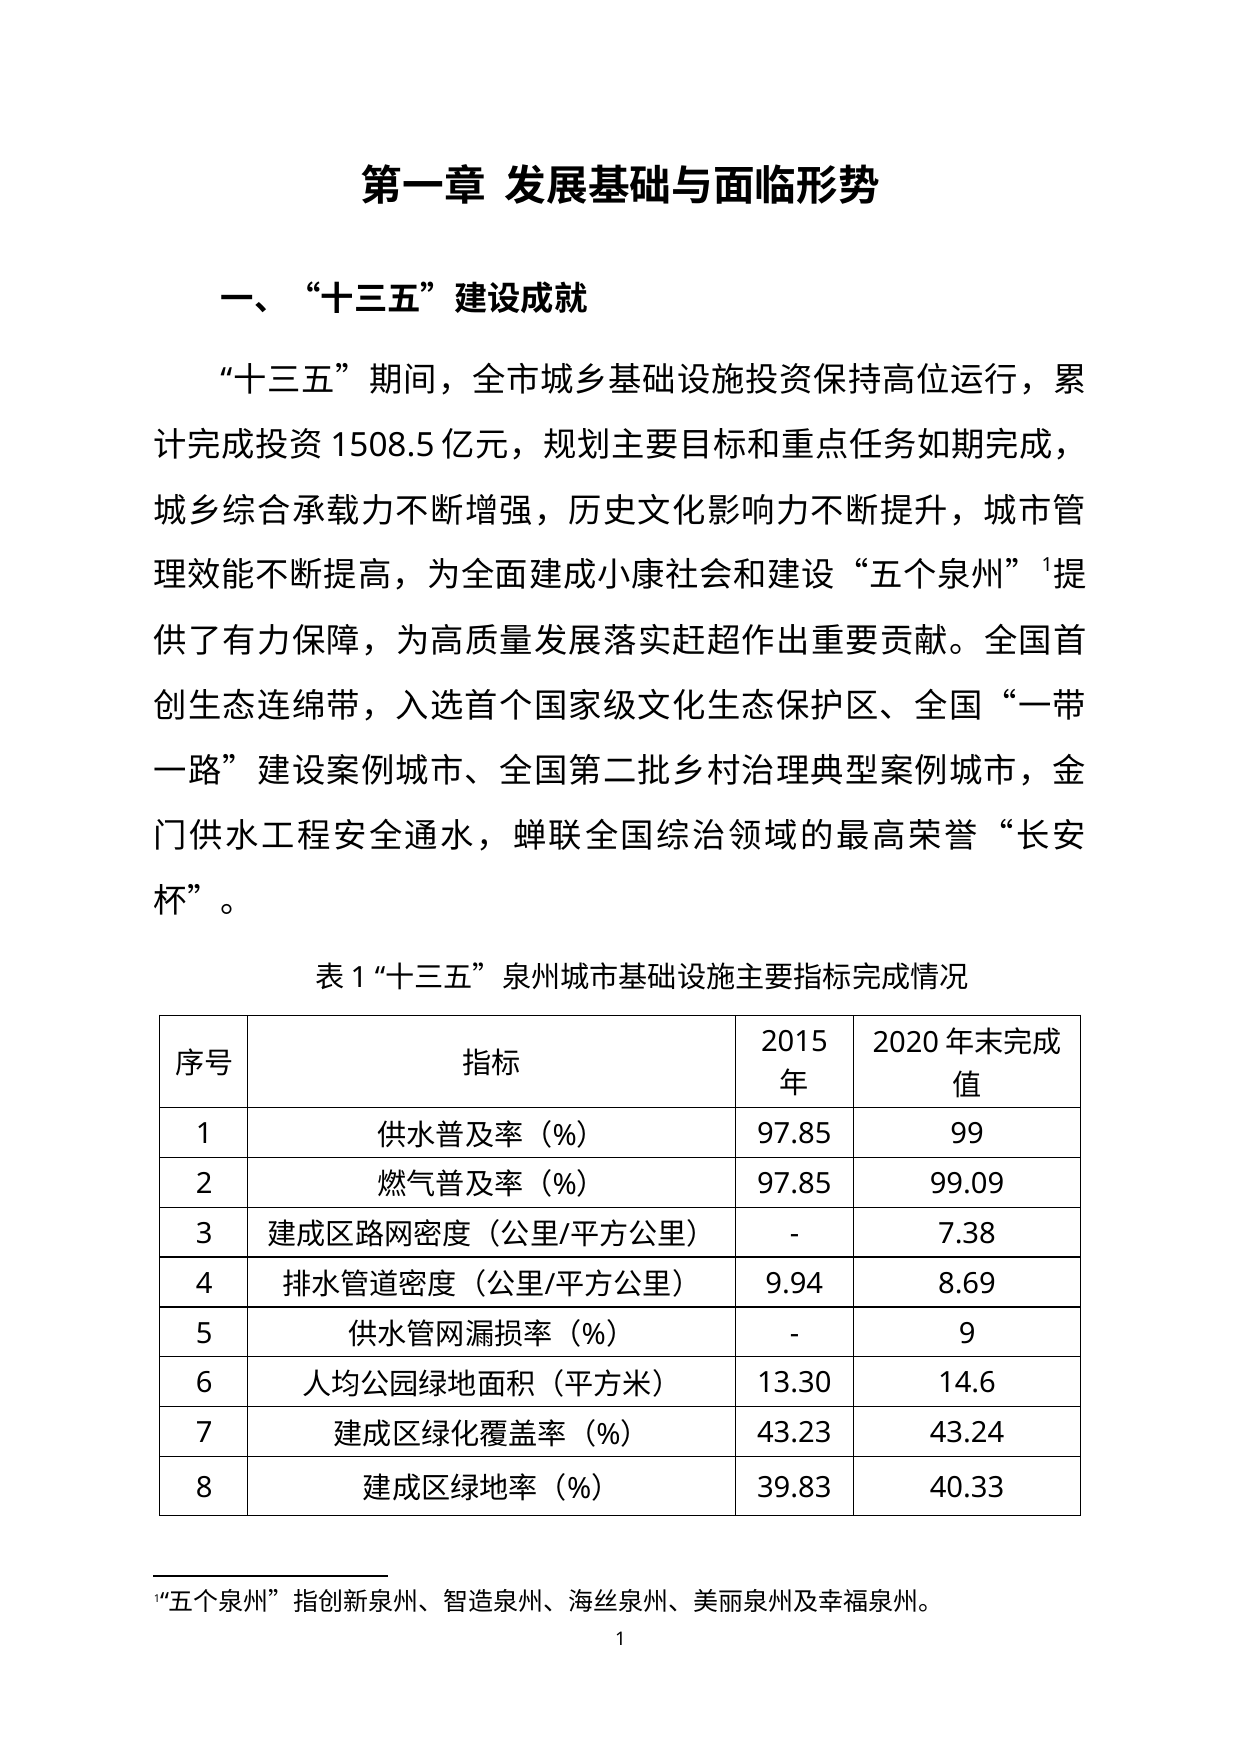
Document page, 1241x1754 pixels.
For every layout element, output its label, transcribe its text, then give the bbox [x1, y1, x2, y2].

table_cell 43.23 [736, 1407, 853, 1456]
subtitle 第一章 发展基础与面临形势 [153, 150, 1087, 215]
table_cell 8.69 [854, 1258, 1080, 1306]
table_cell 9.94 [736, 1258, 853, 1306]
table_header 指标 [248, 1016, 735, 1107]
list “十三五”期间，全市城乡基础设施投资保持高位运行，累计完成投资1508.5亿元，规划主要目标和重点任务如期完成，城乡综合承载力不断增强，历史文化影响力不断提升，城市管理效能不断提高，为全面建成小康社会和建设“五个泉州”提供了有力保障，为高质量发展落实赶超作出重要贡献。全国首创生态连绵带，入选首个国家级文化生态保护区、全国“一带一路”建设案例城市、全国第二批乡村治理典型案例城市，金门供水工程安全通水，蝉联全国综治领域的最高荣誉“长安杯”。 [153, 345, 1087, 930]
table_cell - [736, 1208, 853, 1256]
table_cell 供水管网漏损率（%） [248, 1308, 735, 1356]
table_cell 43.24 [854, 1407, 1080, 1456]
table_cell 97.85 [736, 1108, 853, 1157]
table_header 序号 [160, 1016, 247, 1107]
table_cell 9 [854, 1308, 1080, 1356]
table_cell 99.09 [854, 1158, 1080, 1207]
text 表1 “十三五”泉州城市基础设施主要指标完成情况 [153, 946, 1087, 998]
table_cell 7.38 [854, 1208, 1080, 1256]
table_header 2020年末完成值 [854, 1016, 1080, 1107]
table_cell 排水管道密度（公里/平方公里） [248, 1258, 735, 1306]
table_cell 1 [160, 1108, 247, 1157]
table_cell 6 [160, 1357, 247, 1406]
table_cell 39.83 [736, 1457, 853, 1515]
table_cell 14.6 [854, 1357, 1080, 1406]
table_cell - [736, 1308, 853, 1356]
table_cell 建成区绿化覆盖率（%） [248, 1407, 735, 1456]
table_cell 供水普及率（%） [248, 1108, 735, 1157]
table_cell 2 [160, 1158, 247, 1207]
table_cell 3 [160, 1208, 247, 1256]
table_cell 4 [160, 1258, 247, 1306]
table_header 2015年 [736, 1016, 853, 1107]
table_cell 40.33 [854, 1457, 1080, 1515]
subtitle 一、“十三五”建设成就 [153, 264, 1087, 329]
table_cell 建成区路网密度（公里/平方公里） [248, 1208, 735, 1256]
table_cell 5 [160, 1308, 247, 1356]
table_cell 建成区绿地率（%） [248, 1457, 735, 1515]
table_cell 13.30 [736, 1357, 853, 1406]
table_cell 99 [854, 1108, 1080, 1157]
table_cell 7 [160, 1407, 247, 1456]
table_cell 人均公园绿地面积（平方米） [248, 1357, 735, 1406]
table_cell 燃气普及率（%） [248, 1158, 735, 1207]
table_cell 8 [160, 1457, 247, 1515]
table_cell 97.85 [736, 1158, 853, 1207]
